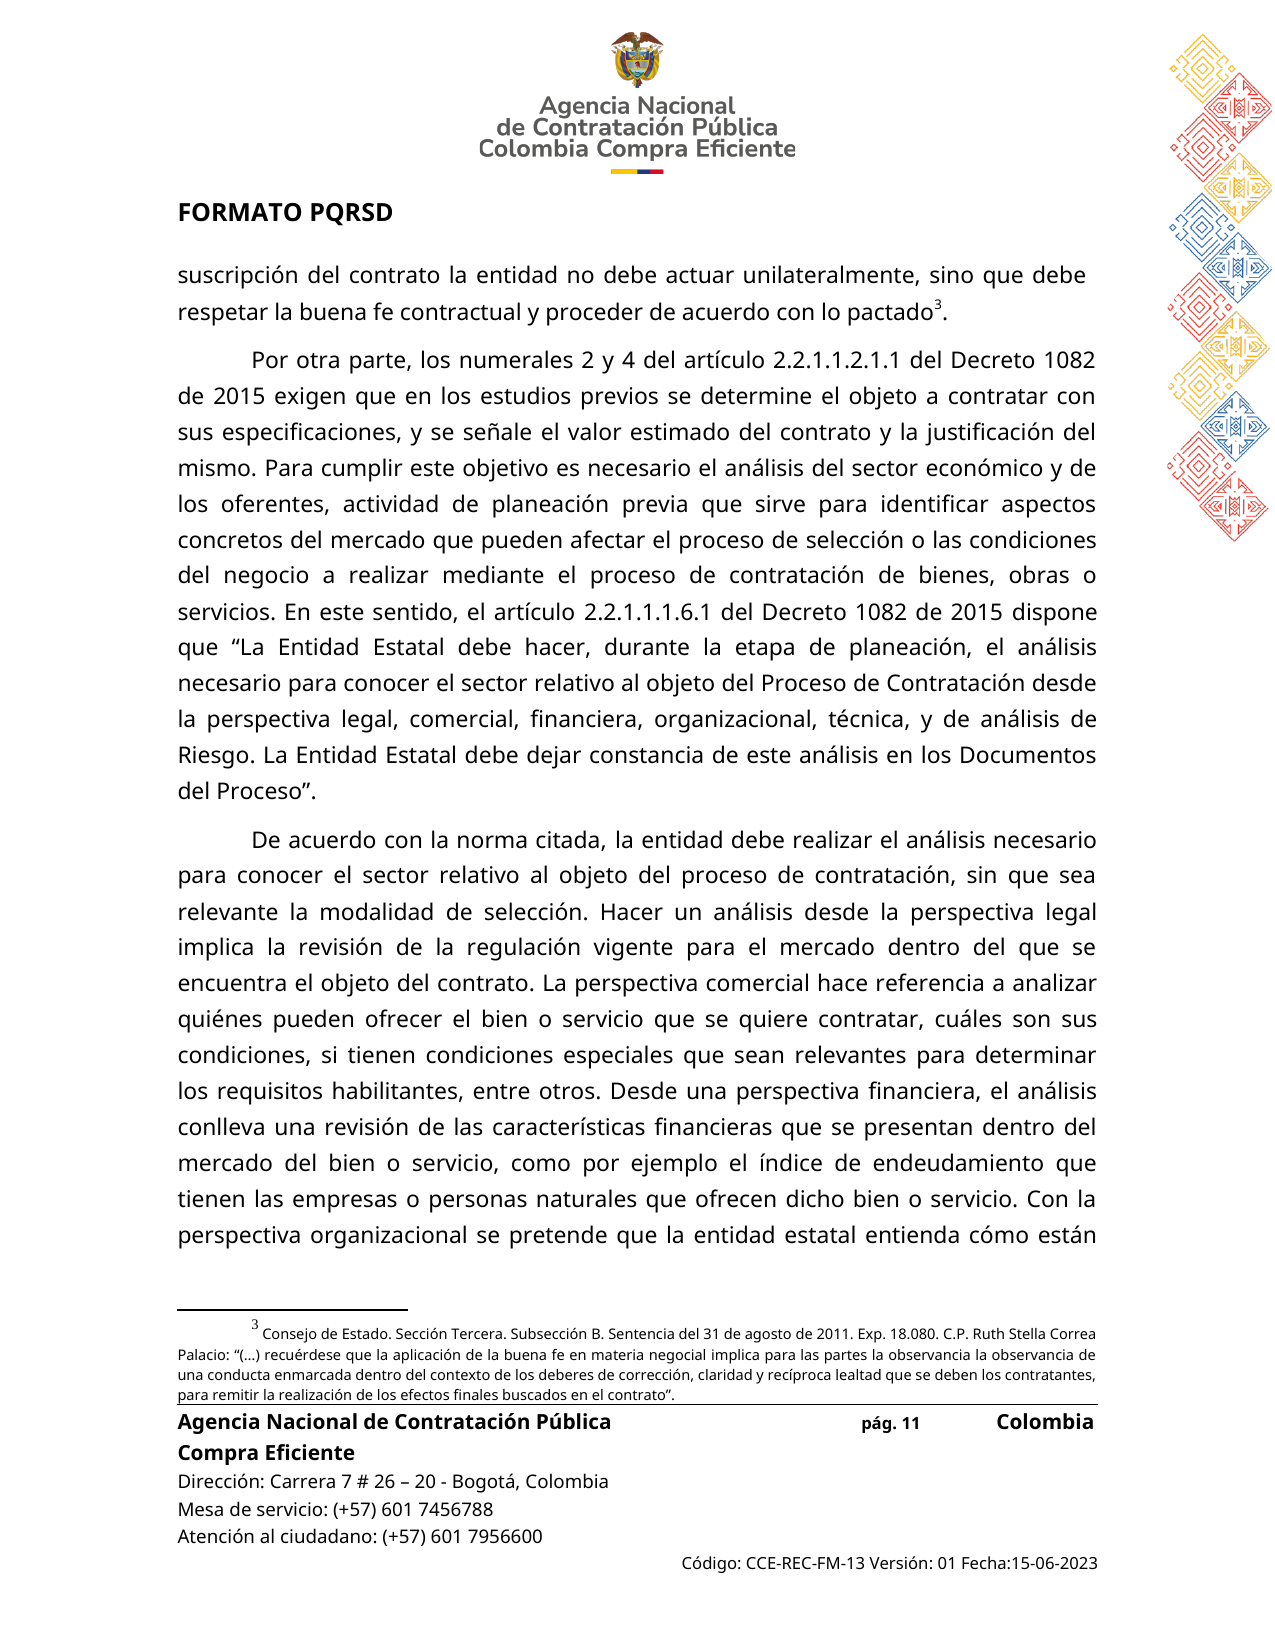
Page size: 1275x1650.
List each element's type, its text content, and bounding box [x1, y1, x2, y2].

text Por otra parte, los numerales 2 y 4 del artículo 2.2.1.1.2.1.1 del Decreto 1082 de 2015 exigen que en los estudios previos se determine el objeto a contratar con sus especificaciones, y se señale el valor estimado del contrato y la justificación del mismo. Para cumplir este objetivo es necesario el análisis del sector económico y de los oferentes, actividad de planeación previa que sirve para identificar aspectos concretos del mercado que pueden afectar el proceso de selección o las condiciones del negocio a realizar mediante el proceso de contratación de bienes, obras o servicios. En este sentido, el artículo 2.2.1.1.1.6.1 del Decreto 1082 de 2015 dispone que “La Entidad Estatal debe hacer, durante la etapa de planeación, el análisis necesario para conocer el sector relativo al objeto del Proceso de Contratación desde la perspectiva legal, comercial, financiera, organizacional, técnica, y de análisis de Riesgo. La Entidad Estatal debe dejar constancia de este análisis en los Documentos del Proceso”. [177, 344, 1098, 806]
picture [1165, 33, 1272, 539]
picture [479, 32, 796, 174]
